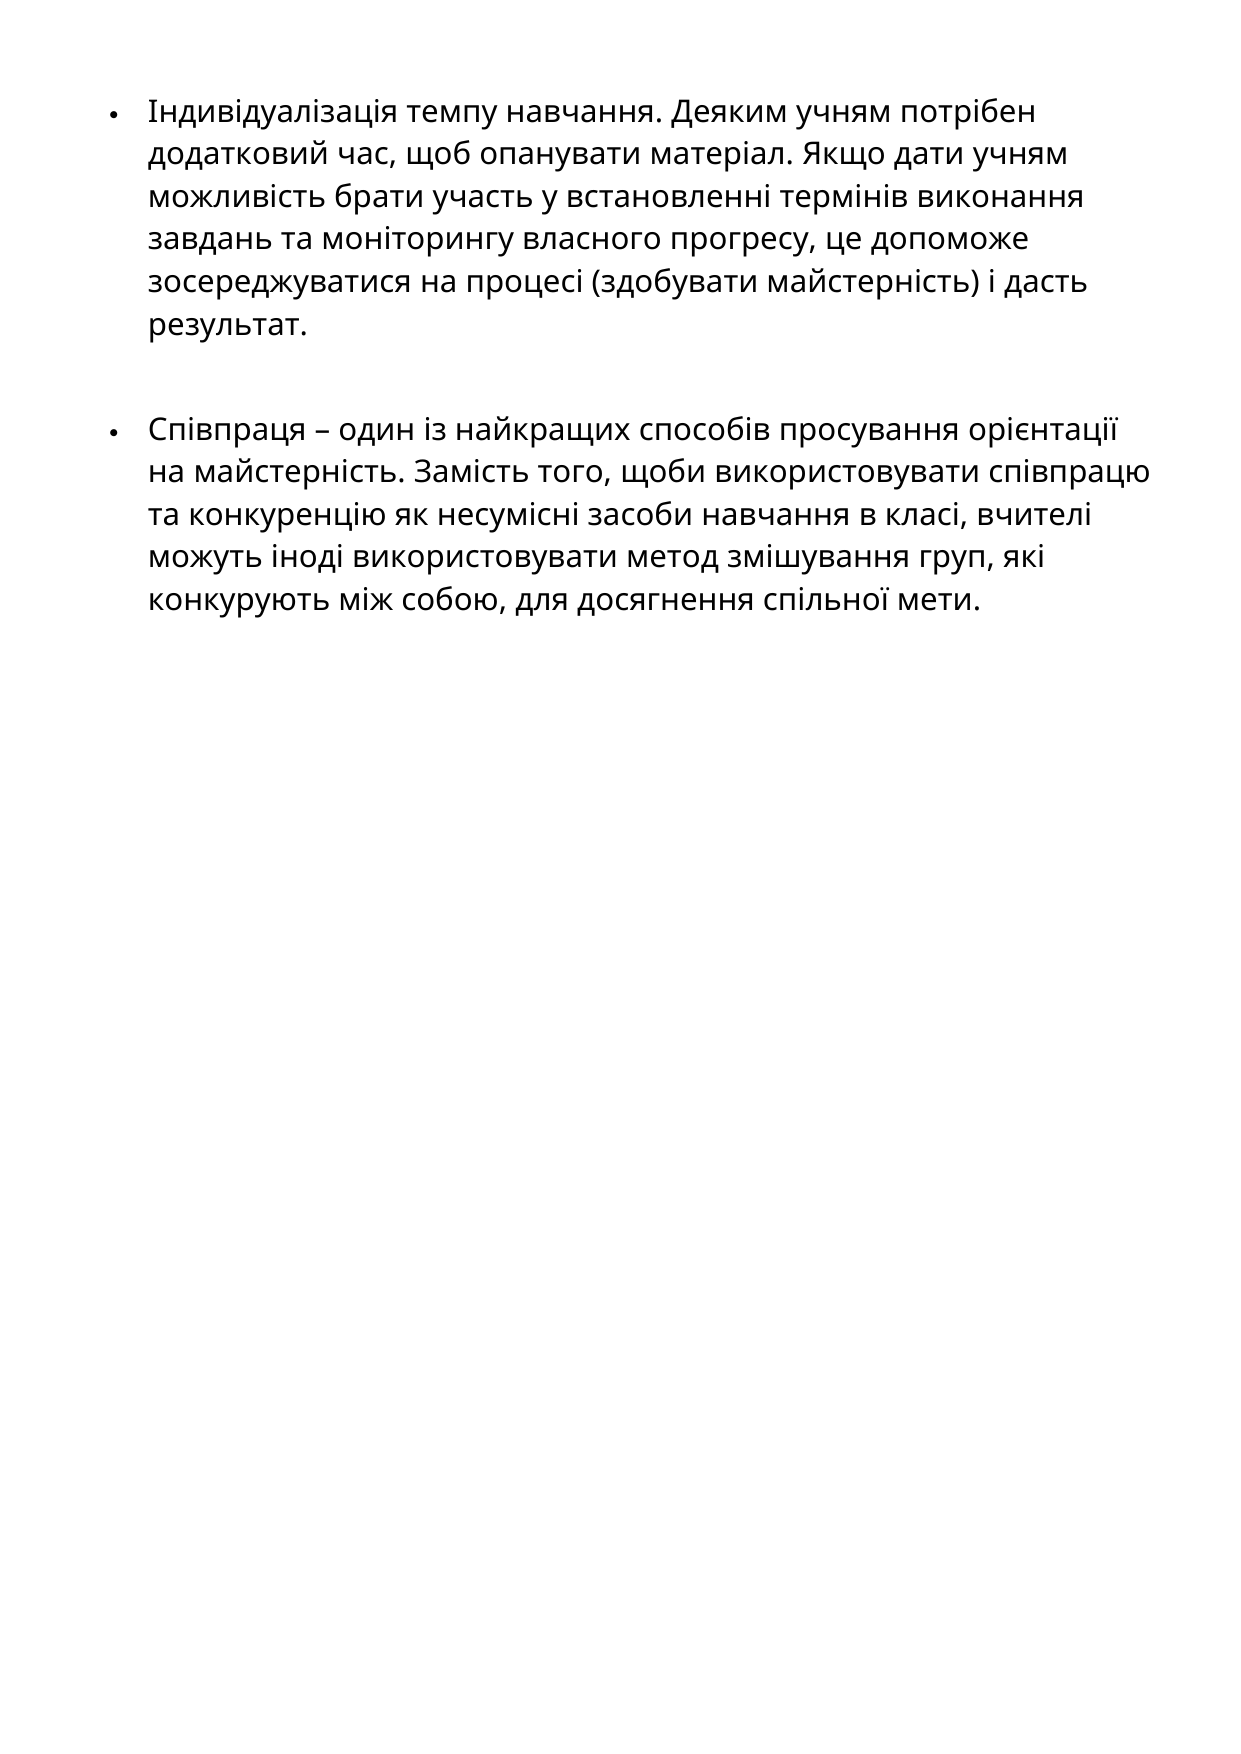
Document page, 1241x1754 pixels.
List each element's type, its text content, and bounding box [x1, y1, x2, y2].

list Індивідуалізація темпу навчання. Деяким учням потрібен додатковий час, щоб опанувати матеріал. Якщо дати учням можливість брати участь у встановленні термінів виконання завдань та моніторингу власного прогресу, це допоможе зосереджуватися на процесі (здобувати майстерність) і дасть результат. [110, 88, 1152, 344]
list Співпраця – один із найкращих способів просування орієнтації на майстерність. Замість того, щоби використовувати співпрацю та конкуренцію як несумісні засоби навчання в класі, вчителі можуть іноді використовувати метод змішування груп, які конкурують між собою, для досягнення спільної мети. [110, 407, 1152, 620]
